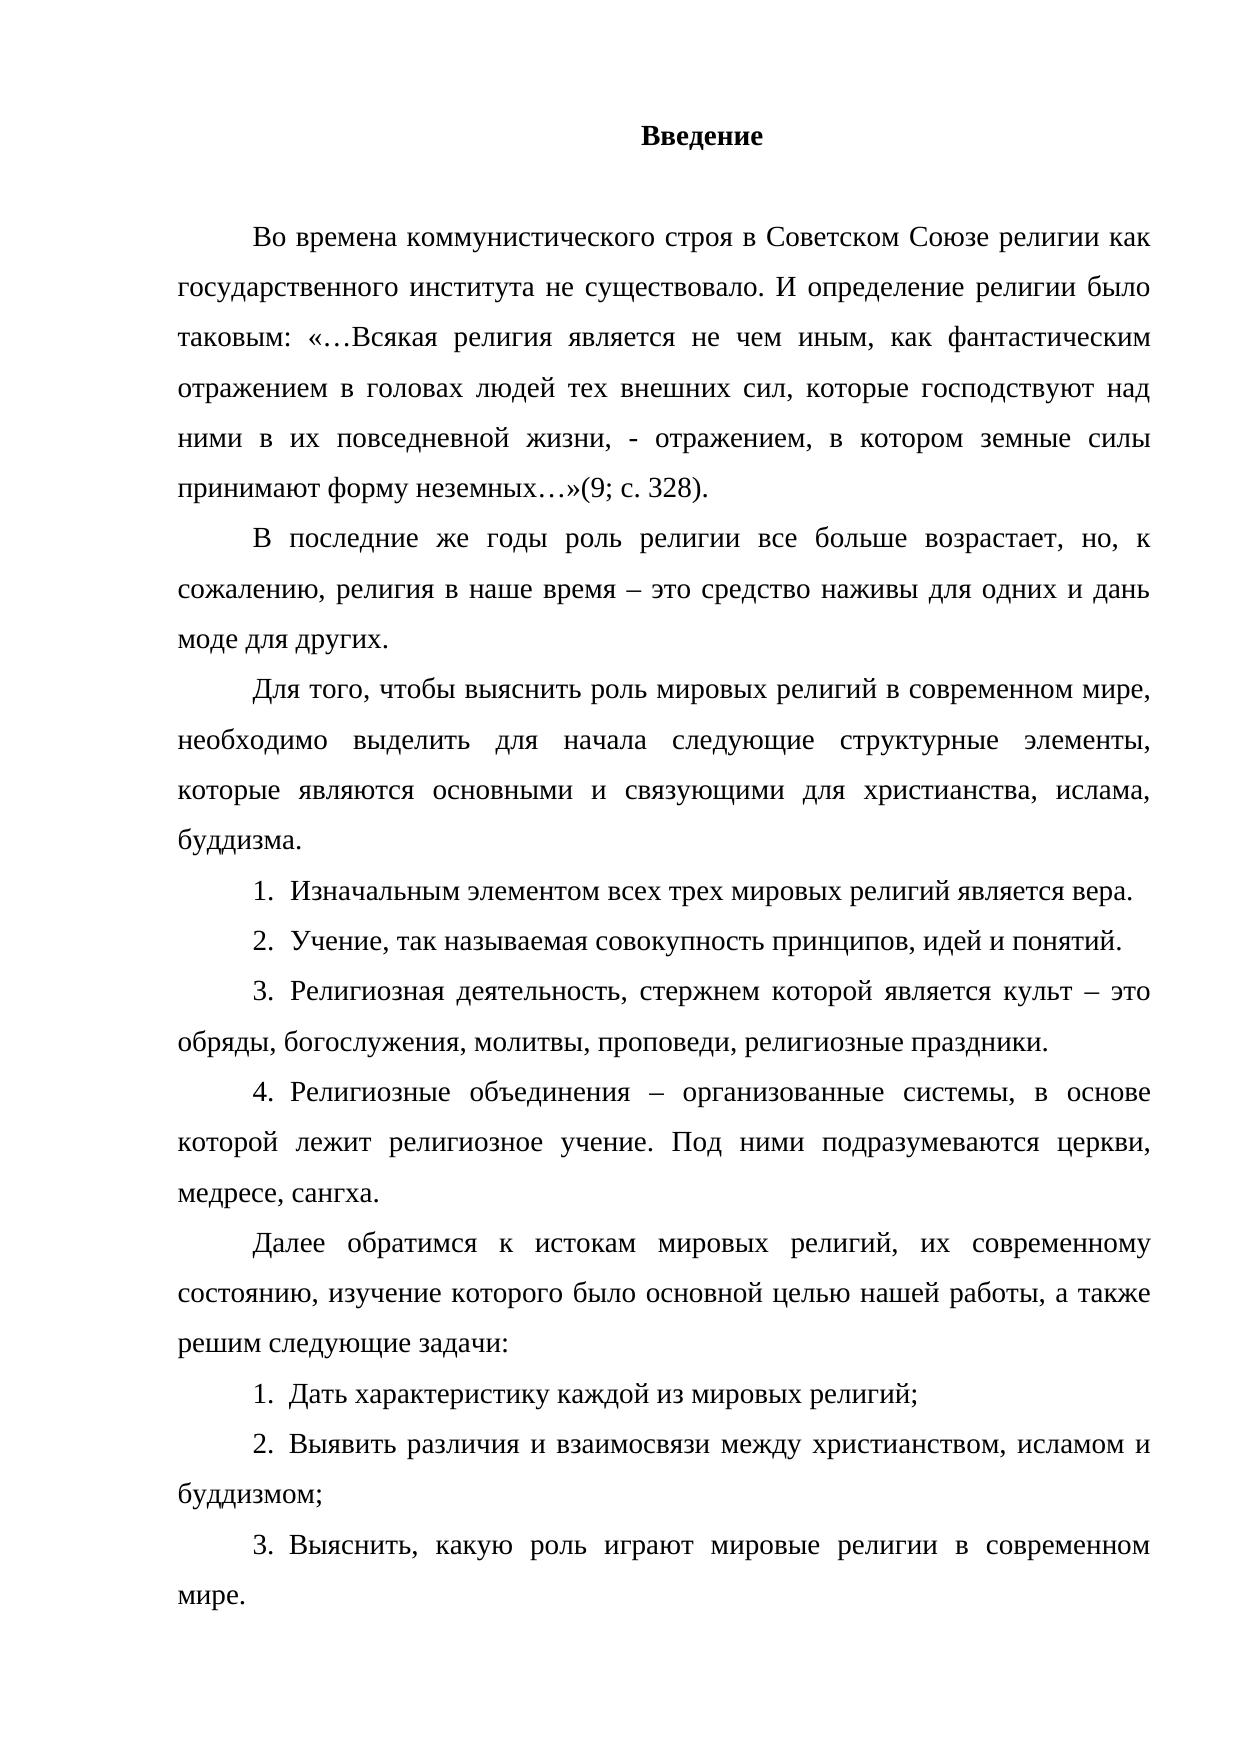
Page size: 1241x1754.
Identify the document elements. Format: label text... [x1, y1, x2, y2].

list Выявить различия и взаимосвязи между христианством, исламом и буддизмом; [177, 1426, 1152, 1510]
list Дать характеристику каждой из мировых религий; [177, 1376, 1152, 1409]
list Изначальным элементом всех трех мировых религий является вера. [177, 873, 1152, 906]
list Религиозные объединения – организованные системы, в основе которой лежит религиозное учение. Под ними подразумеваются церкви, медресе, сангха. [177, 1074, 1152, 1208]
text В последние же годы роль религии все больше возрастает, но, к сожалению, религия в наше время – это средство наживы для одних и дань моде для других. [177, 521, 1152, 655]
list Религиозная деятельность, стержнем которой является культ – это обряды, богослужения, молитвы, проповеди, религиозные праздники. [177, 973, 1152, 1057]
text Введение [177, 118, 1152, 152]
list Выяснить, какую роль играют мировые религии в современном мире. [177, 1527, 1152, 1611]
text Для того, чтобы выяснить роль мировых религий в современном мире, необходимо выделить для начала следующие структурные элементы, которые являются основными и связующими для христианства, ислама, буддизма. [177, 672, 1152, 856]
text Во времена коммунистического строя в Советском Союзе религии как государственного института не существовало. И определение религии было таковым: «…Всякая религия является не чем иным, как фантастическим отражением в головах людей тех внешних сил, которые господствуют над ними в их повседневной жизни, - отражением, в котором земные силы принимают форму неземных…»(9; с. 328). [177, 219, 1152, 504]
text Далее обратимся к истокам мировых религий, их современному состоянию, изучение которого было основной целью нашей работы, а также решим следующие задачи: [177, 1225, 1152, 1359]
list Учение, так называемая совокупность принципов, идей и понятий. [177, 923, 1152, 957]
